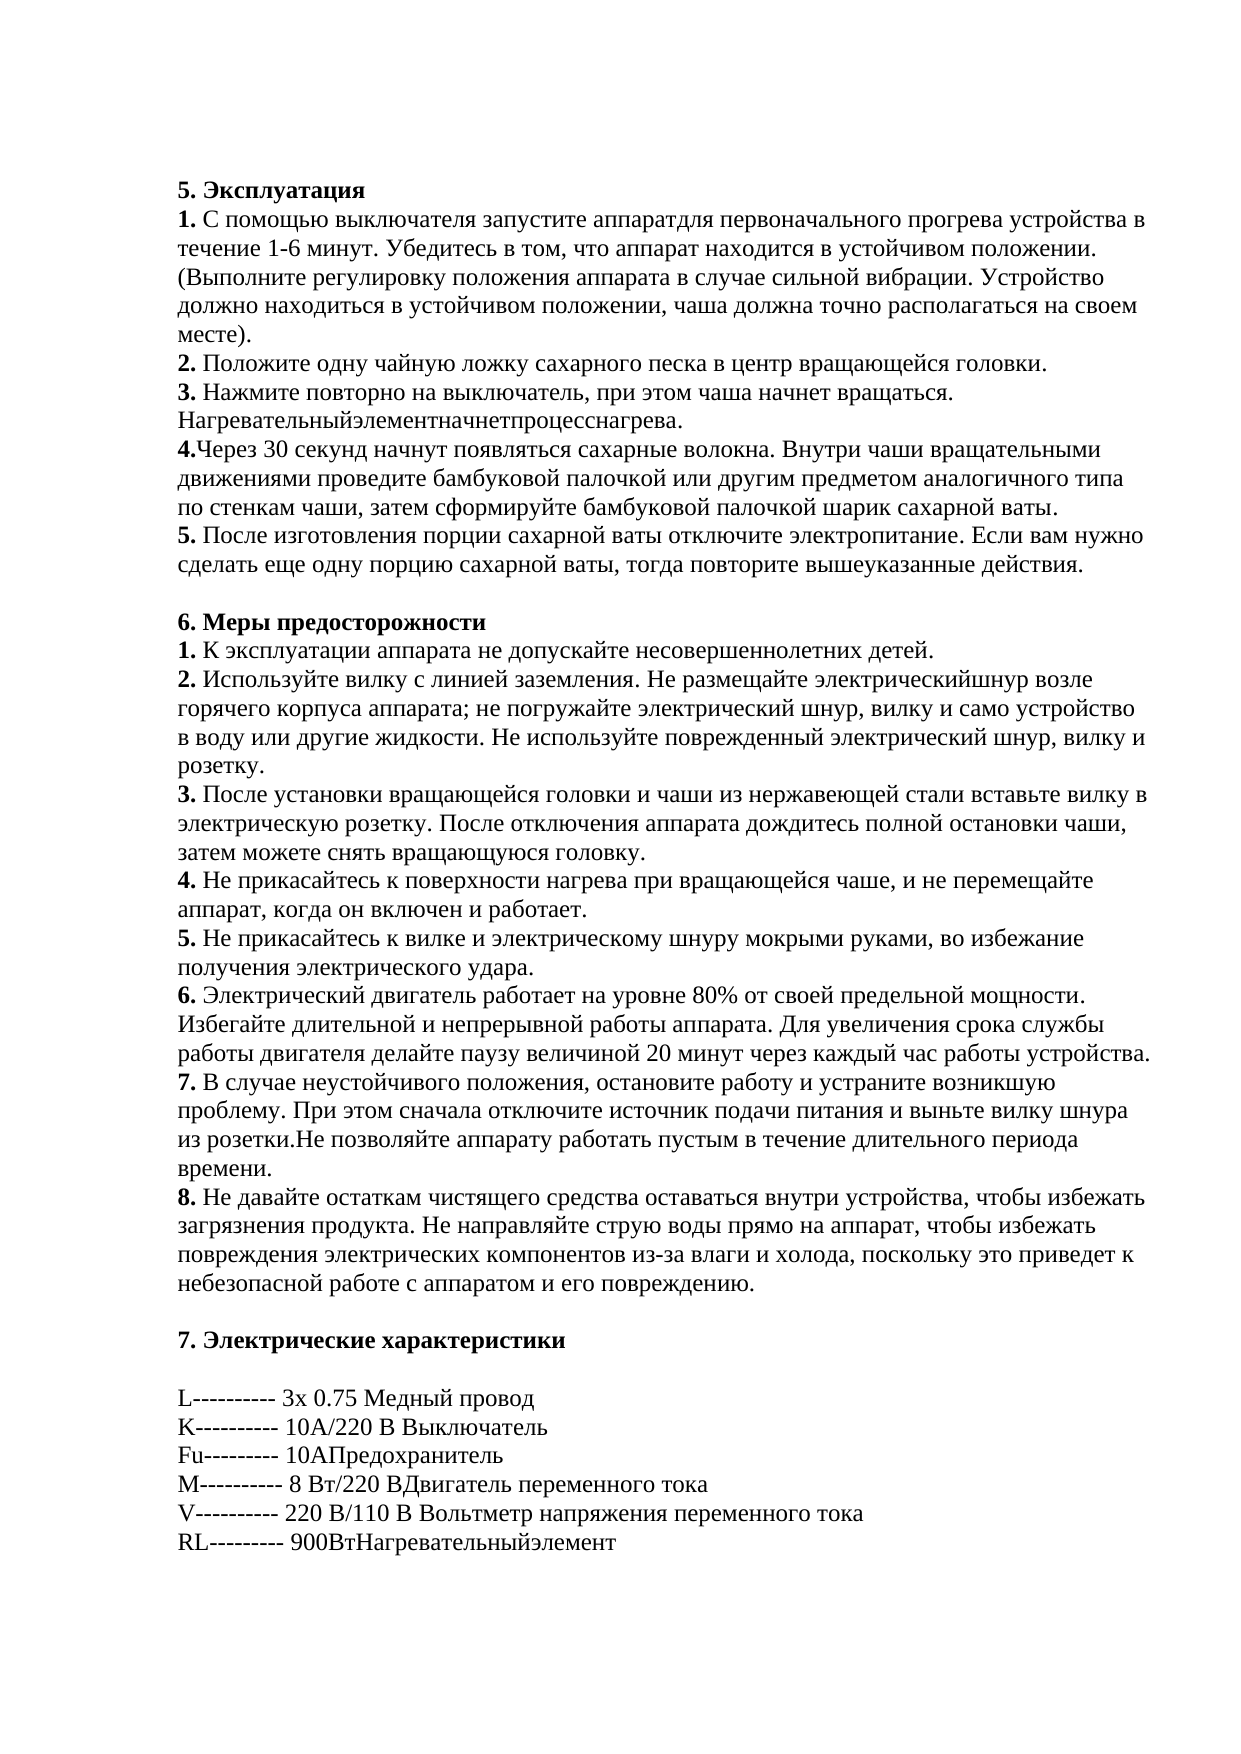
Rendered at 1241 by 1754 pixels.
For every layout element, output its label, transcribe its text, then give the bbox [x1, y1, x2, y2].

text 5. Эксплуатация [177, 176, 1152, 204]
text 7. Электрические характеристики [177, 1326, 1152, 1354]
text RL--------- 900ВтНагревательныйэлемент [177, 1527, 1152, 1556]
text 8. Не давайте остаткам чистящего средства оставаться внутри устройства, чтобы избежать загрязнения продукта. Не направляйте струю воды прямо на аппарат, чтобы избежать повреждения электрических компонентов из-за влаги и холода, поскольку это приведет к небезопасной работе с аппаратом и его повреждению. [177, 1182, 1152, 1297]
text 2. Используйте вилку с линией заземления. Не размещайте электрическийшнур возле горячего корпуса аппарата; не погружайте электрический шнур, вилку и само устройство в воду или другие жидкости. Не используйте поврежденный электрический шнур, вилку и розетку. [177, 664, 1152, 779]
text 4.Через 30 секунд начнут появляться сахарные волокна. Внутри чаши вращательными движениями проведите бамбуковой палочкой или другим предметом аналогичного типа по стенкам чаши, затем сформируйте бамбуковой палочкой шарик сахарной ваты. [177, 434, 1152, 521]
text 1. С помощью выключателя запустите аппаратдля первоначального прогрева устройства в течение 1-6 минут. Убедитесь в том, что аппарат находится в устойчивом положении. (Выполните регулировку положения аппарата в случае сильной вибрации. Устройство должно находиться в устойчивом положении, чаша должна точно располагаться на своем месте). [177, 204, 1152, 348]
text 1. К эксплуатации аппарата не допускайте несовершеннолетних детей. [177, 636, 1152, 664]
text 5. После изготовления порции сахарной ваты отключите электропитание. Если вам нужно сделать еще одну порцию сахарной ваты, тогда повторите вышеуказанные действия. [177, 521, 1152, 578]
text L---------- 3x 0.75 Медный провод [177, 1383, 1152, 1412]
text 3. Нажмите повторно на выключатель, при этом чаша начнет вращаться. Нагревательныйэлементначнетпроцесснагрева. [177, 377, 1152, 434]
text 7. В случае неустойчивого положения, остановите работу и устраните возникшую проблему. При этом сначала отключите источник подачи питания и выньте вилку шнура из розетки.Не позволяйте аппарату работать пустым в течение длительного периода времени. [177, 1067, 1152, 1182]
text K---------- 10A/220 В Выключатель [177, 1412, 1152, 1441]
text M---------- 8 Вт/220 ВДвигатель переменного тока [177, 1469, 1152, 1498]
text 5. Не прикасайтесь к вилке и электрическому шнуру мокрыми руками, во избежание получения электрического удара. [177, 923, 1152, 981]
text 2. Положите одну чайную ложку сахарного песка в центр вращающейся головки. [177, 348, 1152, 377]
text 6. Электрический двигатель работает на уровне 80% от своей предельной мощности. Избегайте длительной и непрерывной работы аппарата. Для увеличения срока службы работы двигателя делайте паузу величиной 20 минут через каждый час работы устройства. [177, 981, 1152, 1067]
text 6. Меры предосторожности [177, 607, 1152, 636]
text V---------- 220 В/110 В Вольтметр напряжения переменного тока [177, 1498, 1152, 1527]
text 3. После установки вращающейся головки и чаши из нержавеющей стали вставьте вилку в электрическую розетку. После отключения аппарата дождитесь полной остановки чаши, затем можете снять вращающуюся головку. [177, 779, 1152, 866]
text 4. Не прикасайтесь к поверхности нагрева при вращающейся чаше, и не перемещайте аппарат, когда он включен и работает. [177, 866, 1152, 923]
text Fu--------- 10AПредохранитель [177, 1441, 1152, 1469]
